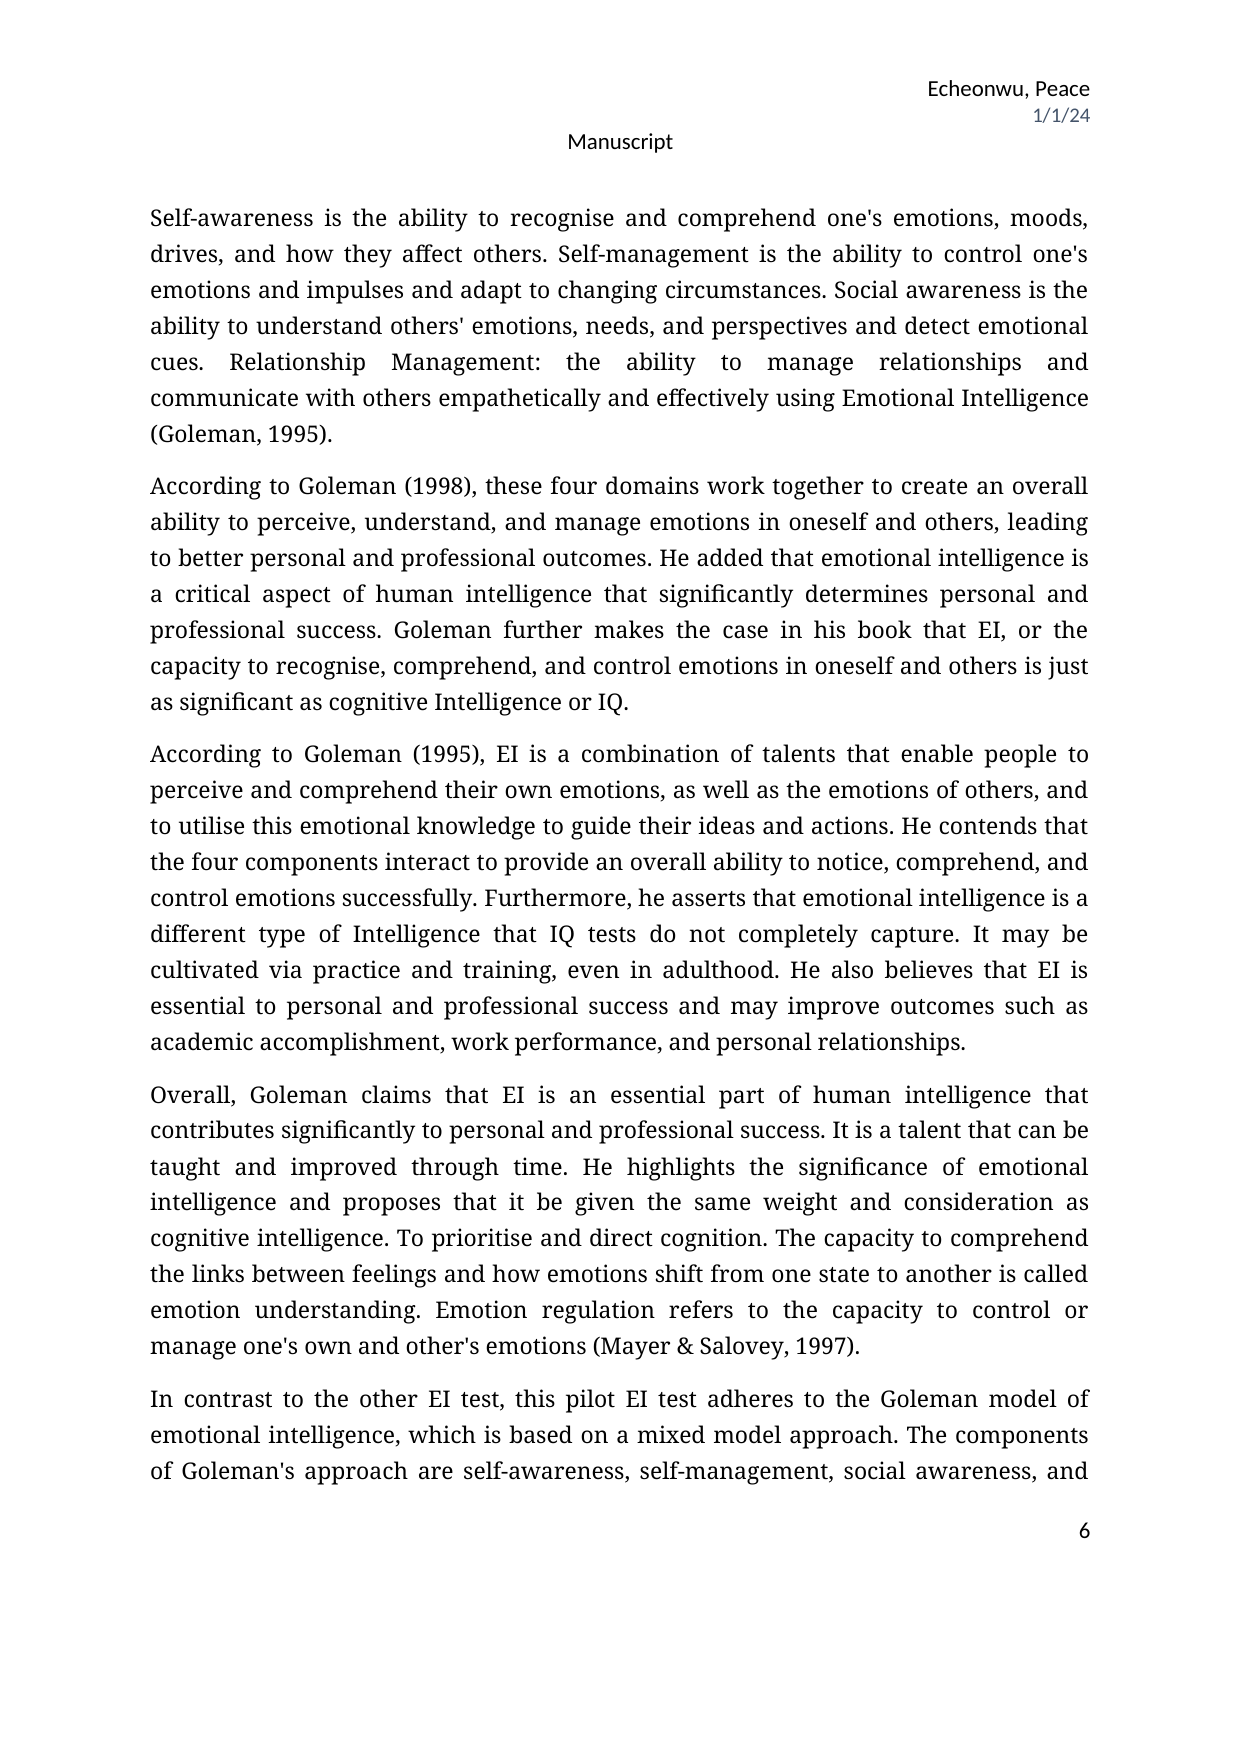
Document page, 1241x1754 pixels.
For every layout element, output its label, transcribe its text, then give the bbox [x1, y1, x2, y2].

text According to Goleman (1998), these four domains work together to create an overall ability to perceive, understand, and manage emotions in oneself and others, leading to better personal and professional outcomes. He added that emotional intelligence is a critical aspect of human intelligence that significantly determines personal and professional success. Goleman further makes the case in his book that EI, or the capacity to recognise, comprehend, and control emotions in oneself and others is just as significant as cognitive Intelligence or IQ. [150, 470, 1090, 717]
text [150, 1383, 1090, 1486]
text Self-awareness is the ability to recognise and comprehend one's emotions, moods, drives, and how they affect others. Self-management is the ability to control one's emotions and impulses and adapt to changing circumstances. Social awareness is the ability to understand others' emotions, needs, and perspectives and detect emotional cues. Relationship Management: the ability to manage relationships and communicate with others empathetically and effectively using Emotional Intelligence (Goleman, 1995). [150, 202, 1090, 449]
text According to Goleman (1995), EI is a combination of talents that enable people to perceive and comprehend their own emotions, as well as the emotions of others, and to utilise this emotional knowledge to guide their ideas and actions. He contends that the four components interact to provide an overall ability to notice, comprehend, and control emotions successfully. Furthermore, he asserts that emotional intelligence is a different type of Intelligence that IQ tests do not completely capture. It may be cultivated via practice and training, even in adulthood. He also believes that EI is essential to personal and professional success and may improve outcomes such as academic accomplishment, work performance, and personal relationships. [150, 738, 1090, 1057]
text Overall, Goleman claims that EI is an essential part of human intelligence that contributes significantly to personal and professional success. It is a talent that can be taught and improved through time. He highlights the significance of emotional intelligence and proposes that it be given the same weight and consideration as cognitive intelligence. To prioritise and direct cognition. The capacity to comprehend the links between feelings and how emotions shift from one state to another is called emotion understanding. Emotion regulation refers to the capacity to control or manage one's own and other's emotions (Mayer & Salovey, 1997). [150, 1078, 1090, 1361]
